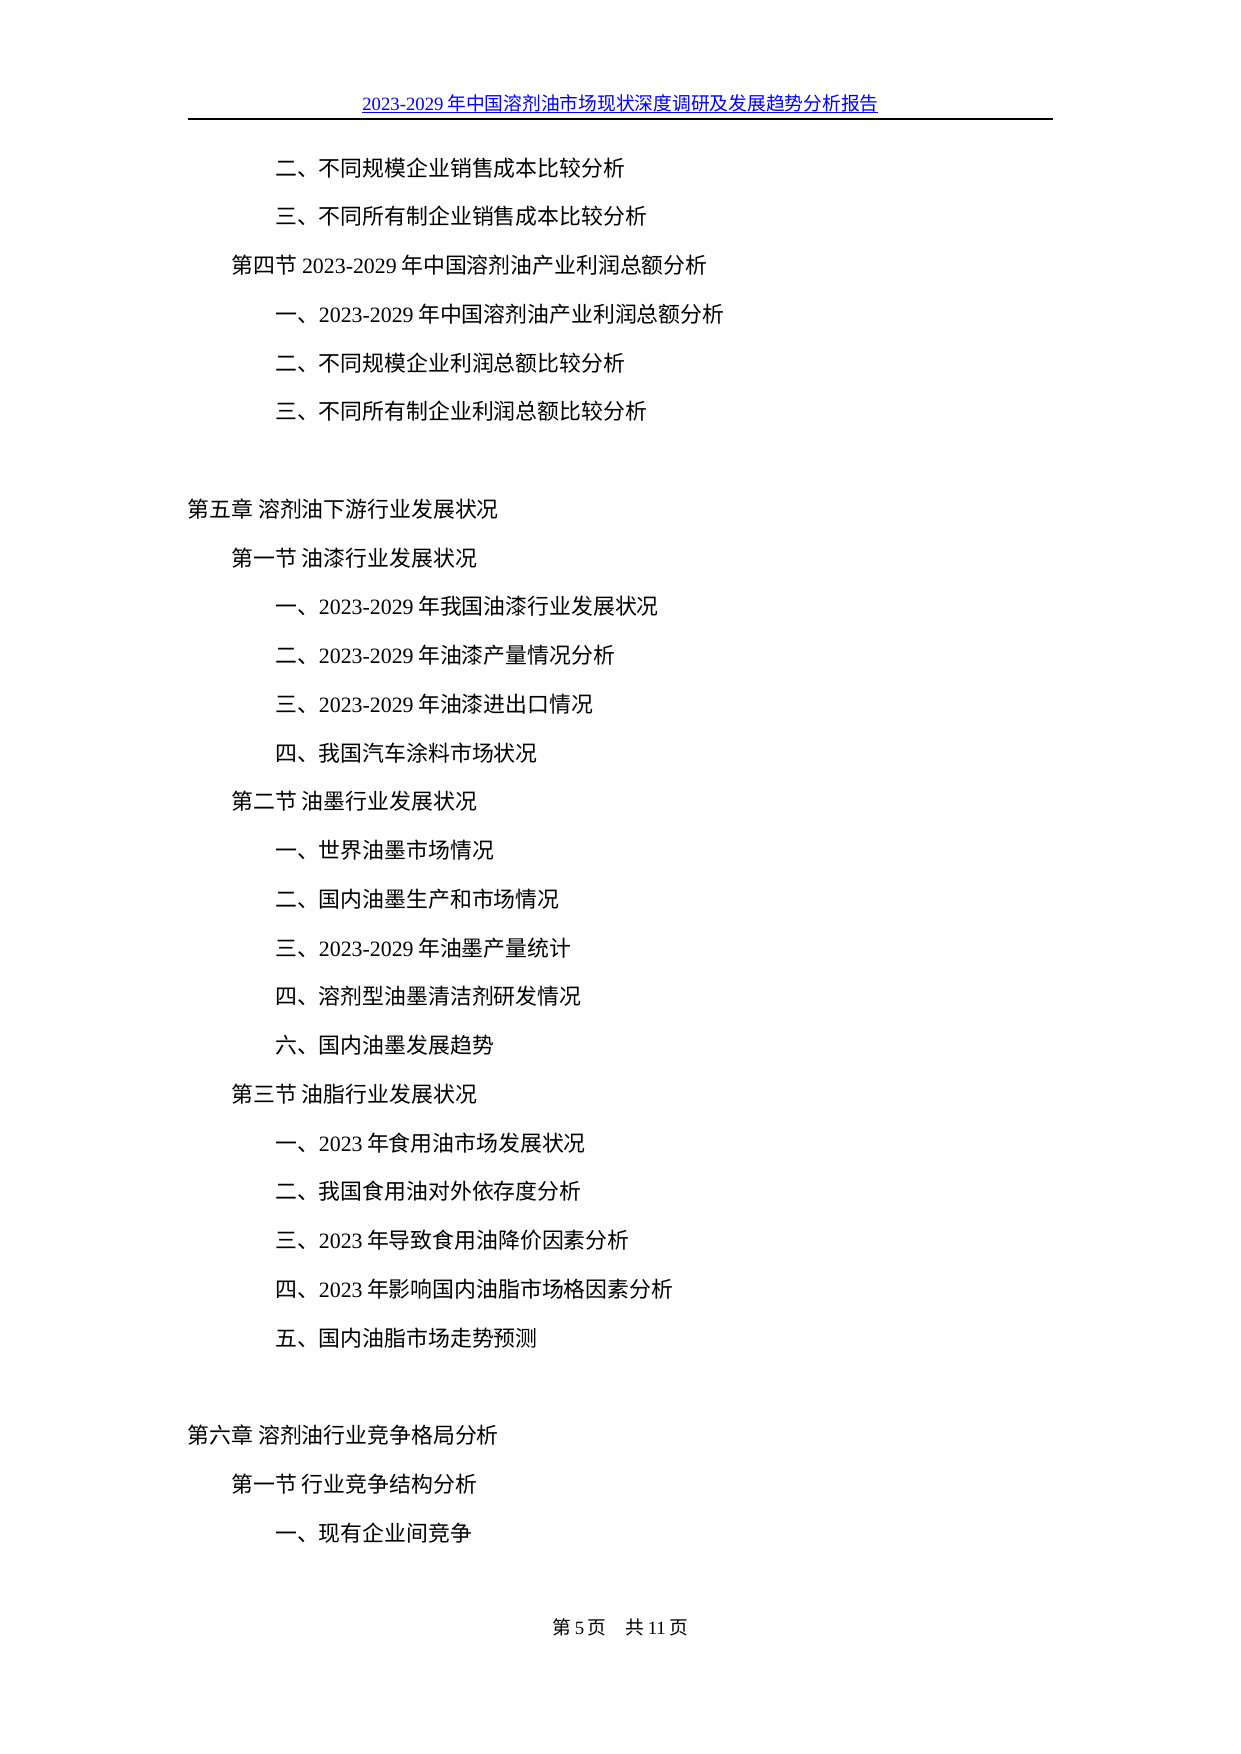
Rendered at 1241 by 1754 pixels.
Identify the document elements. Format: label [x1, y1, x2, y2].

text [187, 150, 1053, 1548]
